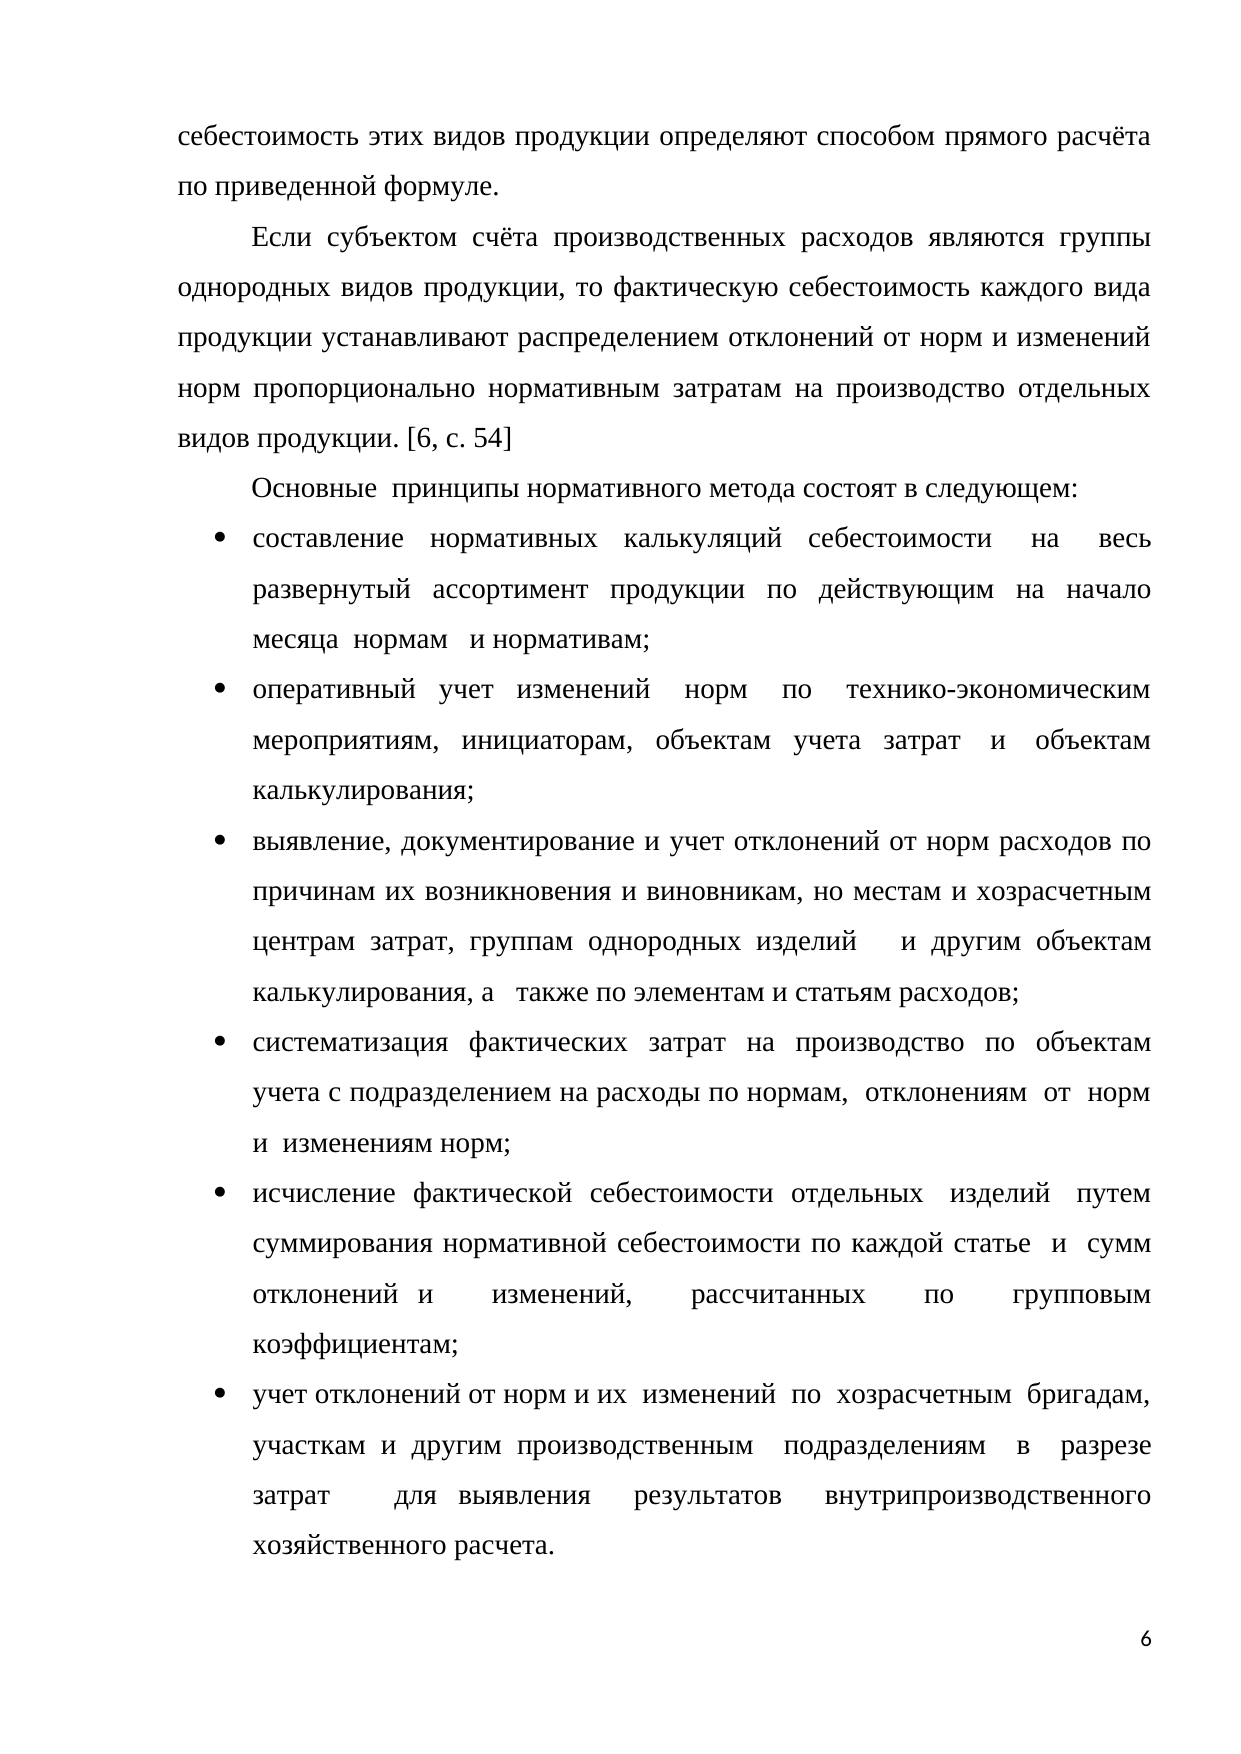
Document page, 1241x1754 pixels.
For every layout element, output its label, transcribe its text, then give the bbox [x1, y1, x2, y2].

list оперативный учет изменений норм по технико-экономическим мероприятиям, инициаторам, объектам учета затрат и объектам калькулирования; [215, 672, 1152, 806]
list учет отклонений от норм и их изменений по хозрасчетным бригадам, участкам и другим производственным подразделениям в разрезе затрат для выявления результатов внутрипроизводственного хозяйственного расчета. [215, 1376, 1152, 1561]
text Если субъектом счёта производственных расходов являются группы однородных видов продукции, то фактическую себестоимость каждого вида продукции устанавливают распределением отклонений от норм и изменений норм пропорционально нормативным затратам на производство отдельных видов продукции. [6, с. 54] [177, 219, 1152, 453]
list систематизация фактических затрат на производство по объектам учета с подразделением на расходы по нормам, отклонениям от норм и изменениям норм; [215, 1024, 1152, 1158]
text Основные принципы нормативного метода состоят в следующем: [177, 470, 1152, 504]
list составление нормативных калькуляций себестоимости на весь развернутый ассортимент продукции по действующим на начало месяца нормам и нормативам; [215, 521, 1152, 655]
list исчисление фактической себестоимости отдельных изделий путем суммирования нормативной себестоимости по каждой статье и сумм отклонений и изменений, рассчитанных по групповым коэффициентам; [215, 1175, 1152, 1360]
list выявление, документирование и учет отклонений от норм расходов по причинам их возникновения и виновникам, но местам и хозрасчетным центрам затрат, группам однородных изделий и другим объектам калькулирования, а также по элементам и статьям расходов; [215, 823, 1152, 1007]
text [177, 118, 1152, 202]
